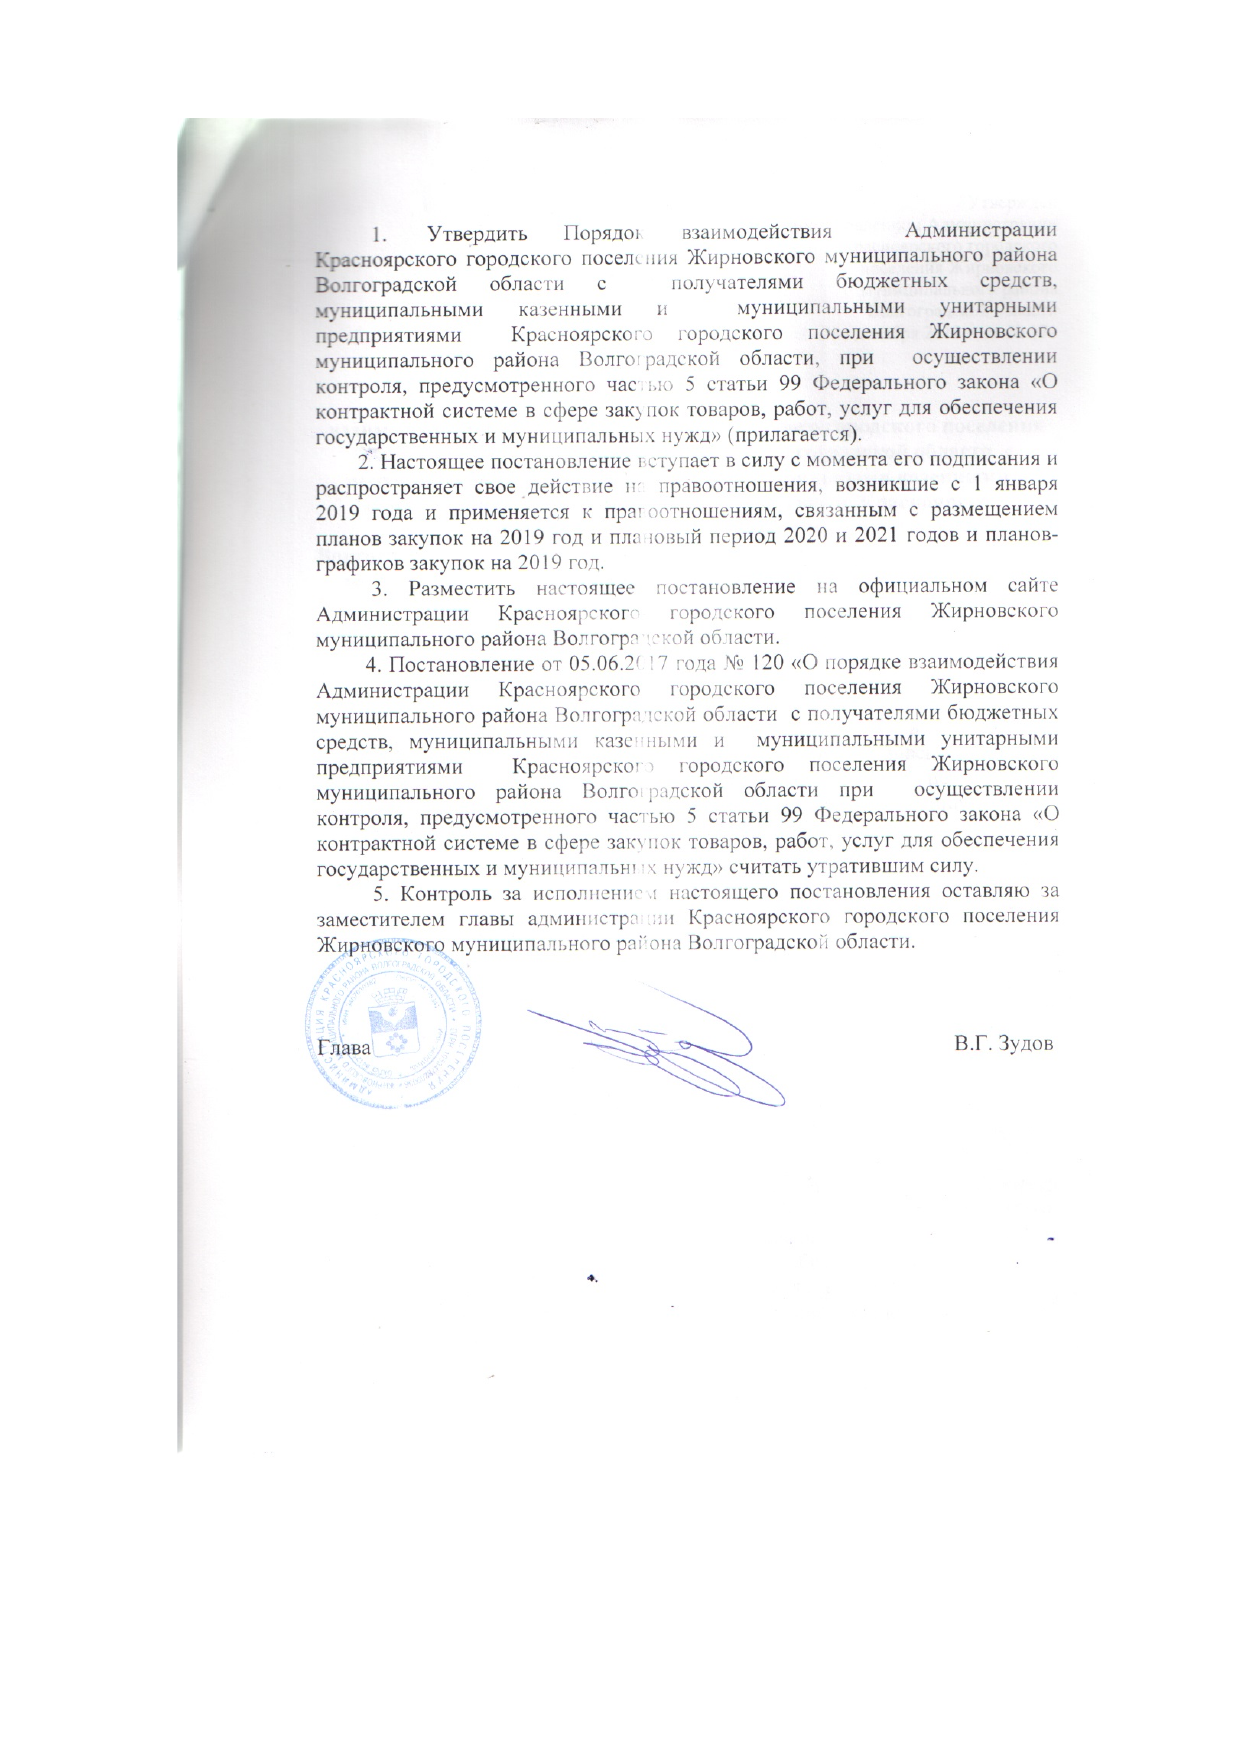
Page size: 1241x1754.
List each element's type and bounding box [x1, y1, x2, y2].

picture [177, 118, 1152, 1458]
